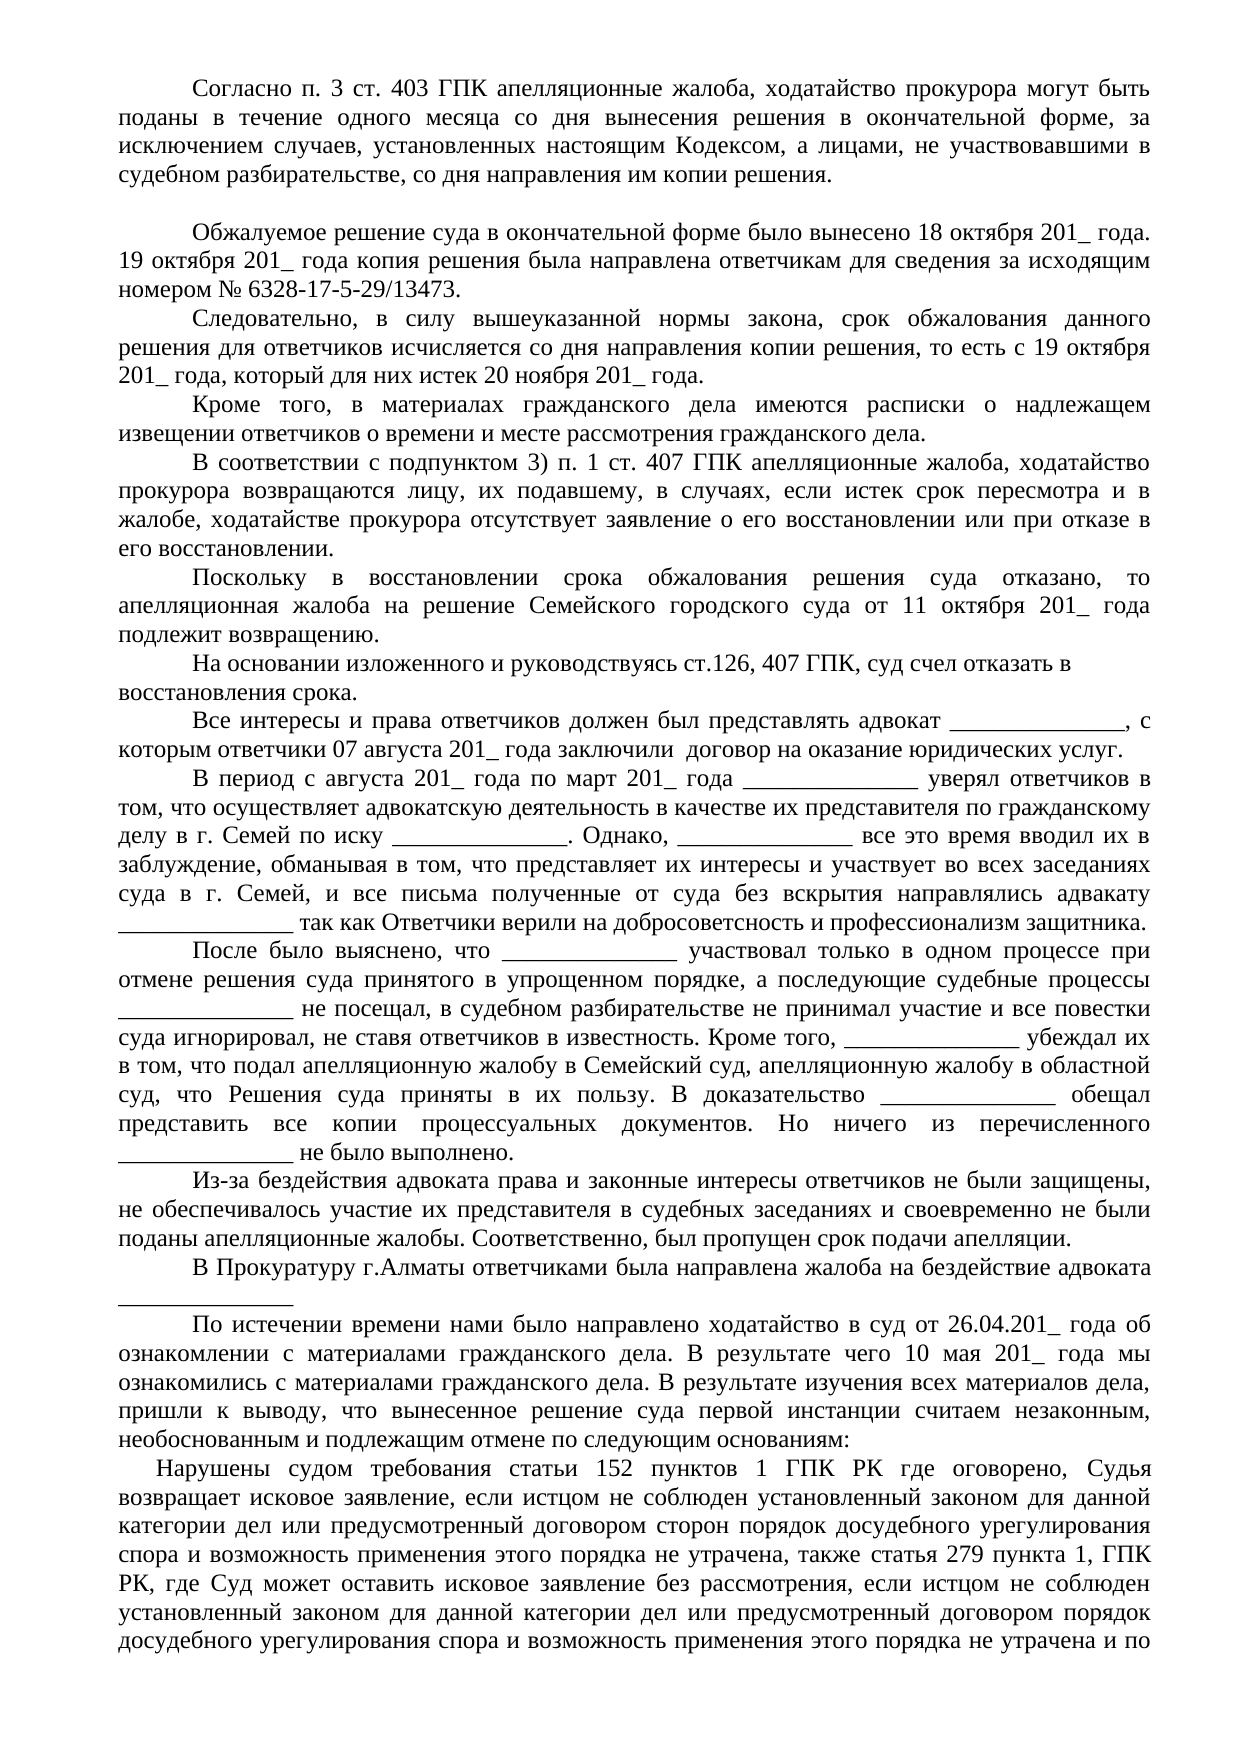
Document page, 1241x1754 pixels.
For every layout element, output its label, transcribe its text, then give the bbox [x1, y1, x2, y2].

text Обжалуемое решение суда в окончательной форме было вынесено 18 октября 201_ года. 19 октября 201_ года копия решения была направлена ответчикам для сведения за исходящим номером № 6328-17-5-29/13473. [118, 217, 1152, 303]
text В соответствии с подпунктом 3) п. 1 ст. 407 ГПК апелляционные жалоба, ходатайство прокурора возвращаются лицу, их подавшему, в случаях, если истек срок пересмотра и в жалобе, ходатайстве прокурора отсутствует заявление о его восстановлении или при отказе в его восстановлении. [118, 447, 1152, 562]
text На основании изложенного и руководствуясь ст.126, 407 ГПК, суд счел отказать в восстановления срока. [118, 648, 1152, 706]
text Следовательно, в силу вышеуказанной нормы закона, срок обжалования данного решения для ответчиков исчисляется со дня направления копии решения, то есть с 19 октября 201_ года, который для них истек 20 ноября 201_ года. [118, 303, 1152, 389]
text В период с августа 201_ года по март 201_ года ______________ уверял ответчиков в том, что осуществляет адвокатскую деятельность в качестве их представителя по гражданскому делу в г. Семей по иску ______________. Однако, ______________ все это время вводил их в заблуждение, обманывая в том, что представляет их интересы и участвует во всех заседаниях суда в г. Семей, и все письма полученные от суда без вскрытия направлялись адвакату ______________ так как Ответчики верили на добросоветсность и профессионализм защитника. [118, 763, 1152, 936]
text По истечении времени нами было направлено ходатайство в суд от 26.04.201_ года об ознакомлении с материалами гражданского дела. В результате чего 10 мая 201_ года мы ознакомились с материалами гражданского дела. В результате изучения всех материалов дела, пришли к выводу, что вынесенное решение суда первой инстанции считаем незаконным, необоснованным и подлежащим отмене по следующим основаниям: [118, 1309, 1152, 1453]
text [118, 1453, 1152, 1654]
text Согласно п. 3 ст. 403 ГПК апелляционные жалоба, ходатайство прокурора могут быть поданы в течение одного месяца со дня вынесения решения в окончательной форме, за исключением случаев, установленных настоящим Кодексом, а лицами, не участвовавшими в судебном разбирательстве, со дня направления им копии решения. [118, 73, 1152, 188]
text После было выяснено, что ______________ участвовал только в одном процессе при отмене решения суда принятого в упрощенном порядке, а последующие судебные процессы ______________ не посещал, в судебном разбирательстве не принимал участие и все повестки суда игнорировал, не ставя ответчиков в известность. Кроме того, ______________ убеждал их в том, что подал апелляционную жалобу в Семейский суд, апелляционную жалобу в областной суд, что Решения суда приняты в их пользу. В доказательство ______________ обещал представить все копии процессуальных документов. Но ничего из перечисленного ______________ не было выполнено. [118, 936, 1152, 1166]
text Кроме того, в материалах гражданского дела имеются расписки о надлежащем извещении ответчиков о времени и месте рассмотрения гражданского дела. [118, 389, 1152, 447]
text Поскольку в восстановлении срока обжалования решения суда отказано, то апелляционная жалоба на решение Семейского городского суда от 11 октября 201_ года подлежит возвращению. [118, 562, 1152, 648]
text Все интересы и права ответчиков должен был представлять адвокат ______________, с которым ответчики 07 августа 201_ года заключили договор на оказание юридических услуг. [118, 706, 1152, 763]
text Из-за бездействия адвоката права и законные интересы ответчиков не были защищены, не обеспечивалось участие их представителя в судебных заседаниях и своевременно не были поданы апелляционные жалобы. Соответственно, был пропущен срок подачи апелляции. [118, 1166, 1152, 1252]
text В Прокуратуру г.Алматы ответчиками была направлена жалоба на бездействие адвоката ______________ [118, 1252, 1152, 1309]
